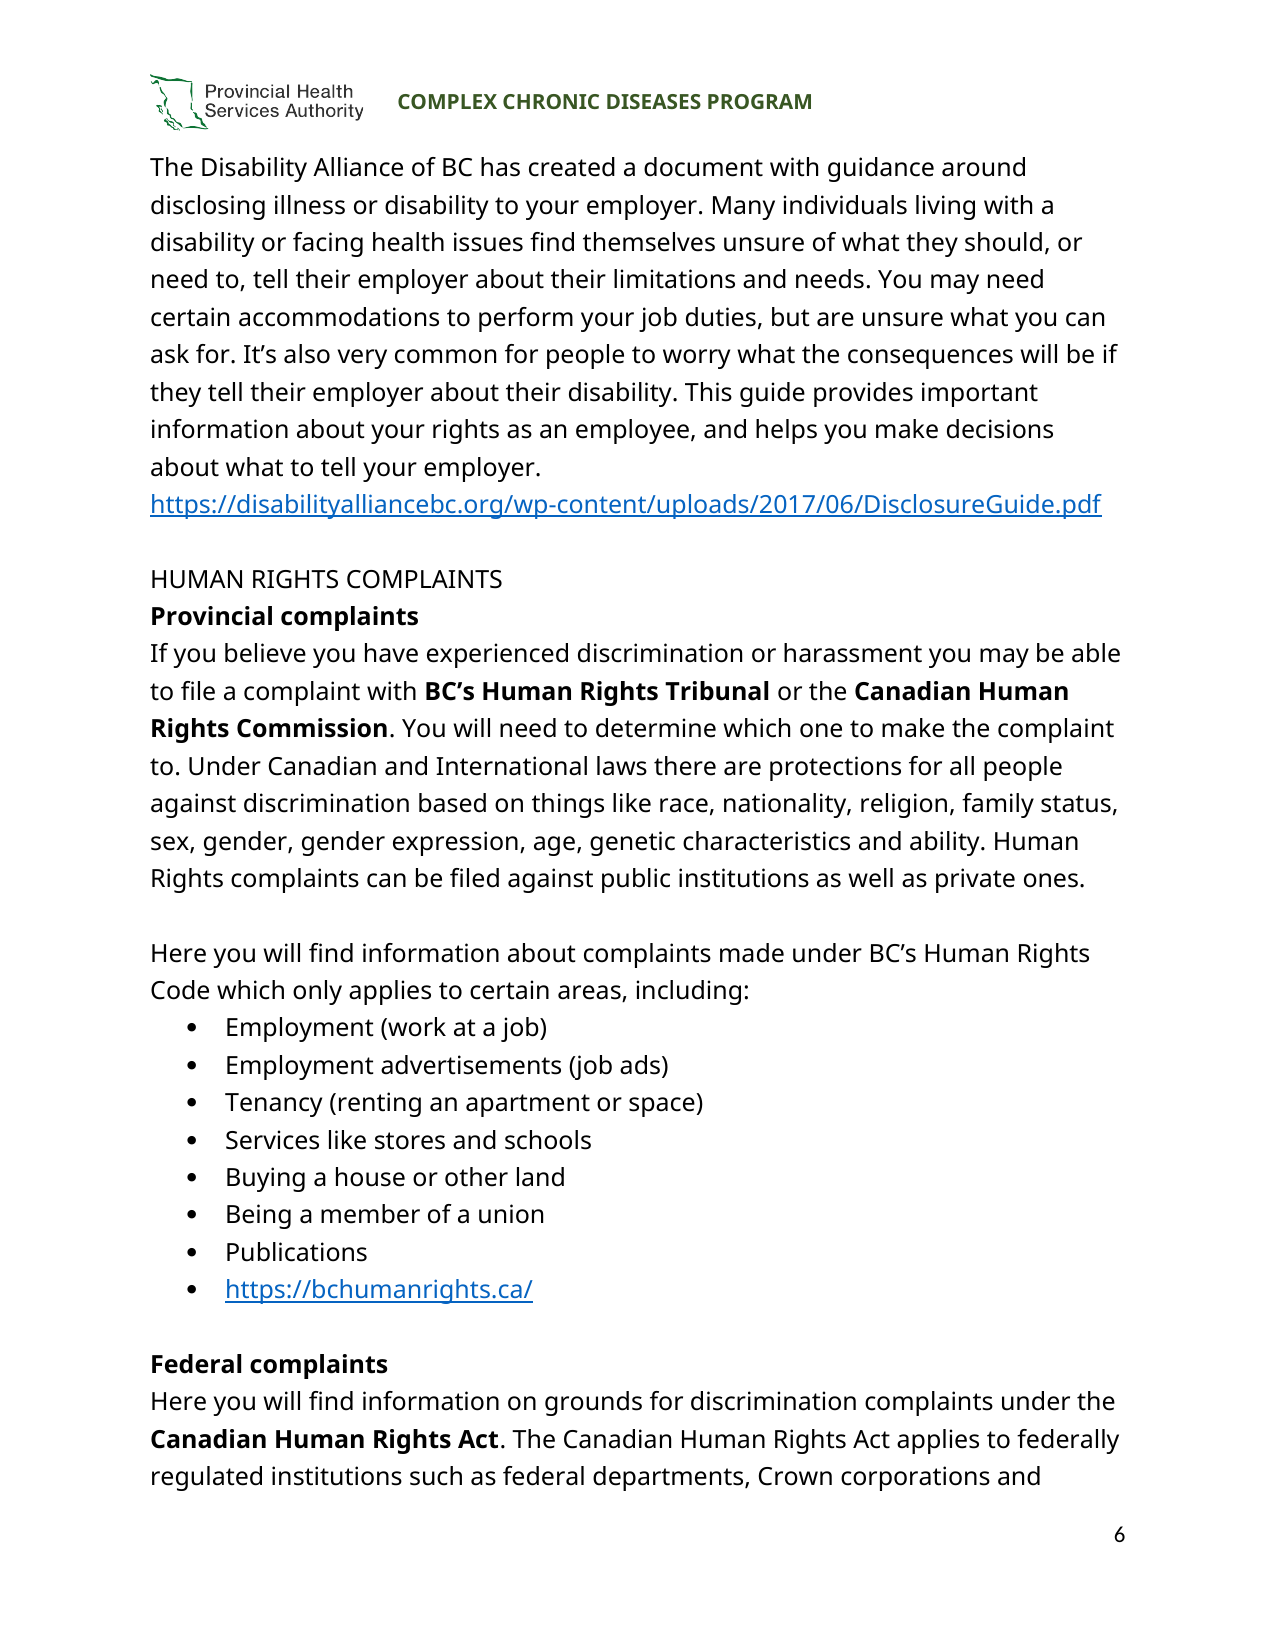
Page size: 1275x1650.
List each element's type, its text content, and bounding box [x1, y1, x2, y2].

text HUMAN RIGHTS COMPLAINTS [150, 561, 1125, 595]
text https://disabilityalliancebc.org/wp-content/uploads/2017/06/DisclosureGuide.pdf [150, 487, 1125, 521]
text The Disability Alliance of BC has created a document with guidance around disclosing illness or disability to your employer. Many individuals living with a disability or facing health issues find themselves unsure of what they should, or need to, tell their employer about their limitations and needs. You may need certain accommodations to perform your job duties, but are unsure what you can ask for. It’s also very common for people to worry what the consequences will be if they tell their employer about their disability. This guide provides important information about your rights as an employee, and helps you make decisions about what to tell your employer. [150, 150, 1125, 483]
text Provincial complaints If you believe you have experienced discrimination or harassment you may be able to file a complaint with BC’s Human Rights Tribunal or the Canadian Human Rights Commission. You will need to determine which one to make the complaint to. Under Canadian and International laws there are protections for all people against discrimination based on things like race, nationality, religion, family status, sex, gender, gender expression, age, genetic characteristics and ability. Human Rights complaints can be filed against public institutions as well as private ones. [150, 599, 1125, 894]
list Services like stores and schools [187, 1122, 1125, 1156]
list Tenancy (renting an apartment or space) [187, 1085, 1125, 1119]
list Being a member of a union [187, 1197, 1125, 1231]
text Here you will find information about complaints made under BC’s Human Rights Code which only applies to certain areas, including: [150, 935, 1125, 1007]
picture [150, 74, 364, 131]
list https://bchumanrights.ca/ [187, 1272, 1125, 1306]
list Publications [187, 1234, 1125, 1268]
list Employment (work at a job) [187, 1010, 1125, 1044]
list Employment advertisements (job ads) [187, 1047, 1125, 1082]
list Buying a house or other land [187, 1160, 1125, 1194]
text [150, 1347, 1125, 1493]
